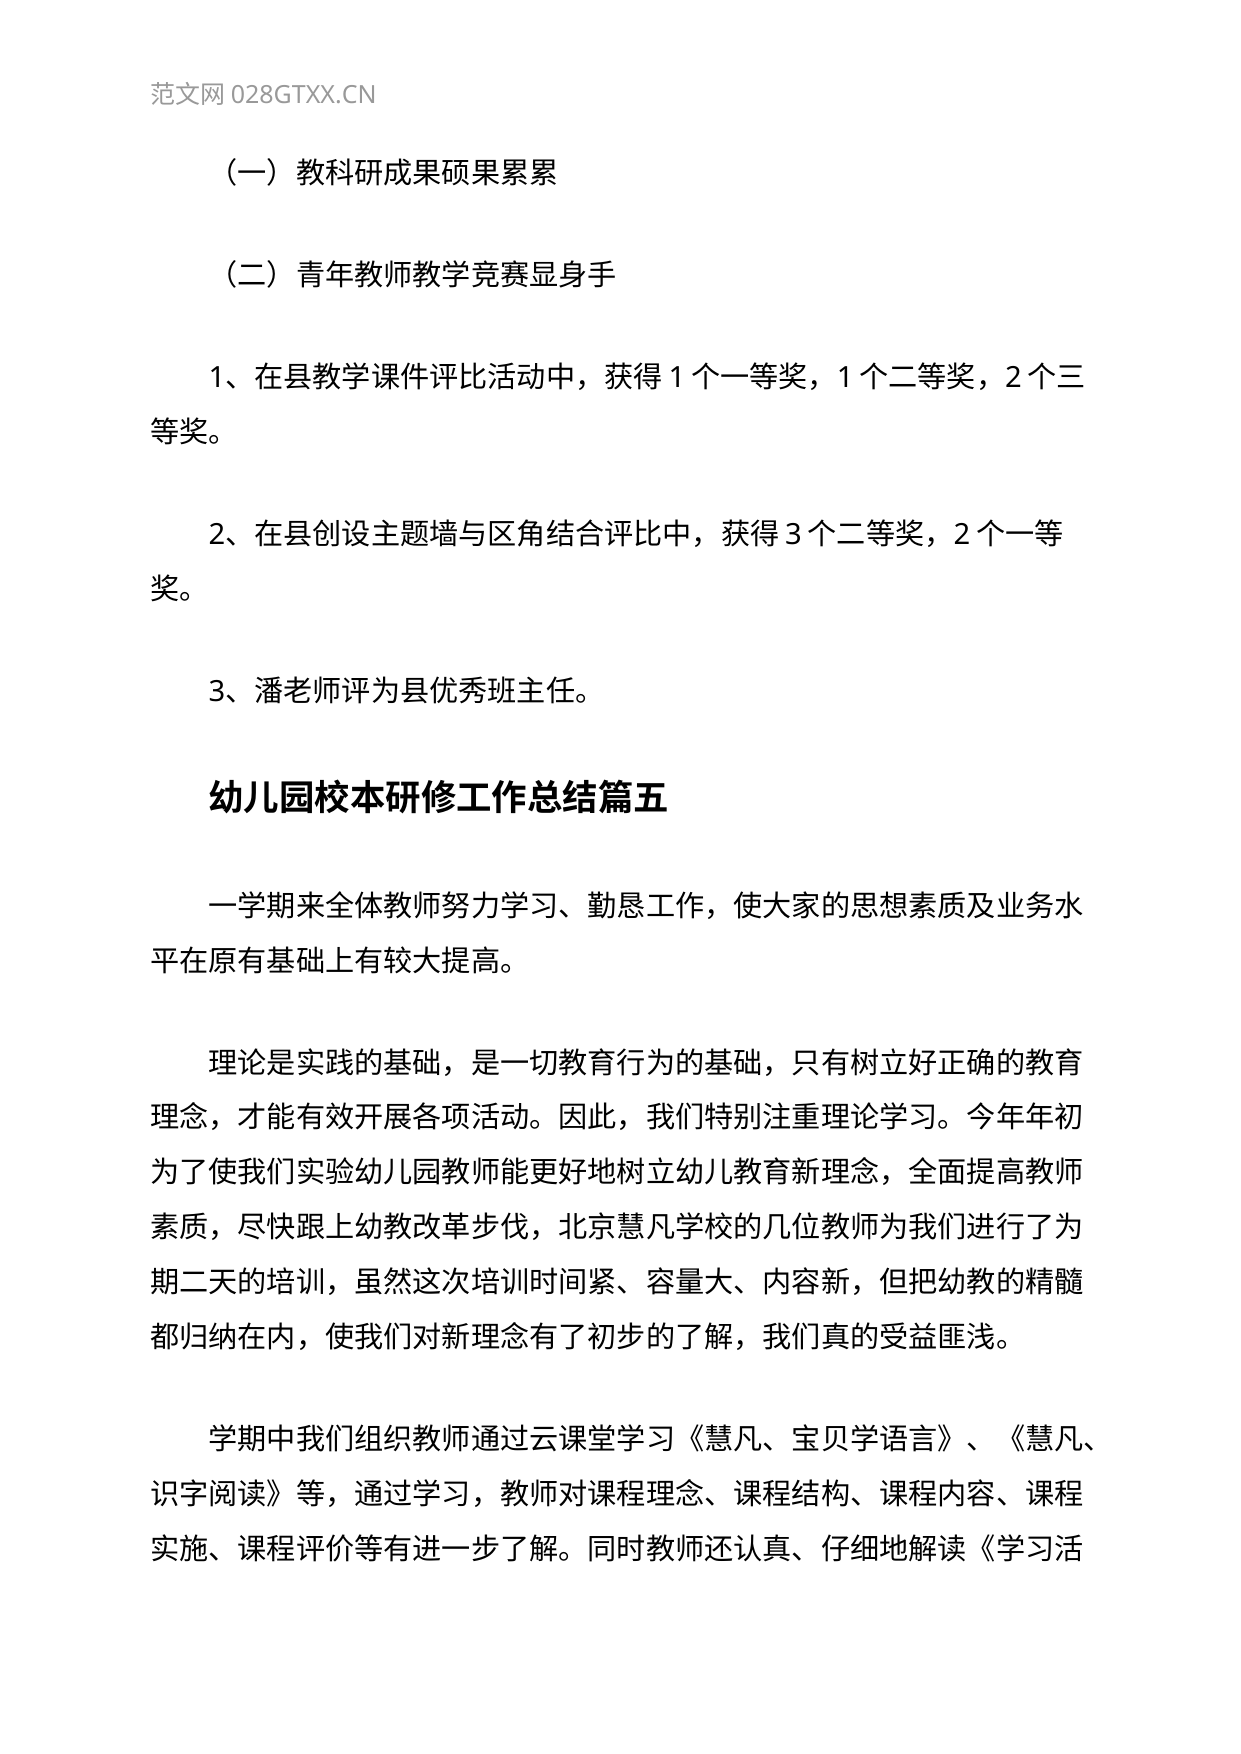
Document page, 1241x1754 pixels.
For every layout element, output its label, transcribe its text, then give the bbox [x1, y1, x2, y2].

text 2、在县创设主题墙与区角结合评比中，获得3个二等奖，2个一等奖。 [150, 510, 1090, 608]
text （二）青年教师教学竞赛显身手 [150, 252, 1090, 294]
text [150, 1415, 1090, 1567]
text （一）教科研成果硕果累累 [150, 150, 1090, 192]
text 幼儿园校本研修工作总结篇五 [150, 769, 1090, 820]
text 3、潘老师评为县优秀班主任。 [150, 667, 1090, 709]
text 理论是实践的基础，是一切教育行为的基础，只有树立好正确的教育理念，才能有效开展各项活动。因此，我们特别注重理论学习。今年年初为了使我们实验幼儿园教师能更好地树立幼儿教育新理念，全面提高教师素质，尽快跟上幼教改革步伐，北京慧凡学校的几位教师为我们进行了为期二天的培训，虽然这次培训时间紧、容量大、内容新，但把幼教的精髓都归纳在内，使我们对新理念有了初步的了解，我们真的受益匪浅。 [150, 1039, 1090, 1356]
text 1、在县教学课件评比活动中，获得1个一等奖，1个二等奖，2个三等奖。 [150, 353, 1090, 451]
text 一学期来全体教师努力学习、勤恳工作，使大家的思想素质及业务水平在原有基础上有较大提高。 [150, 882, 1090, 980]
